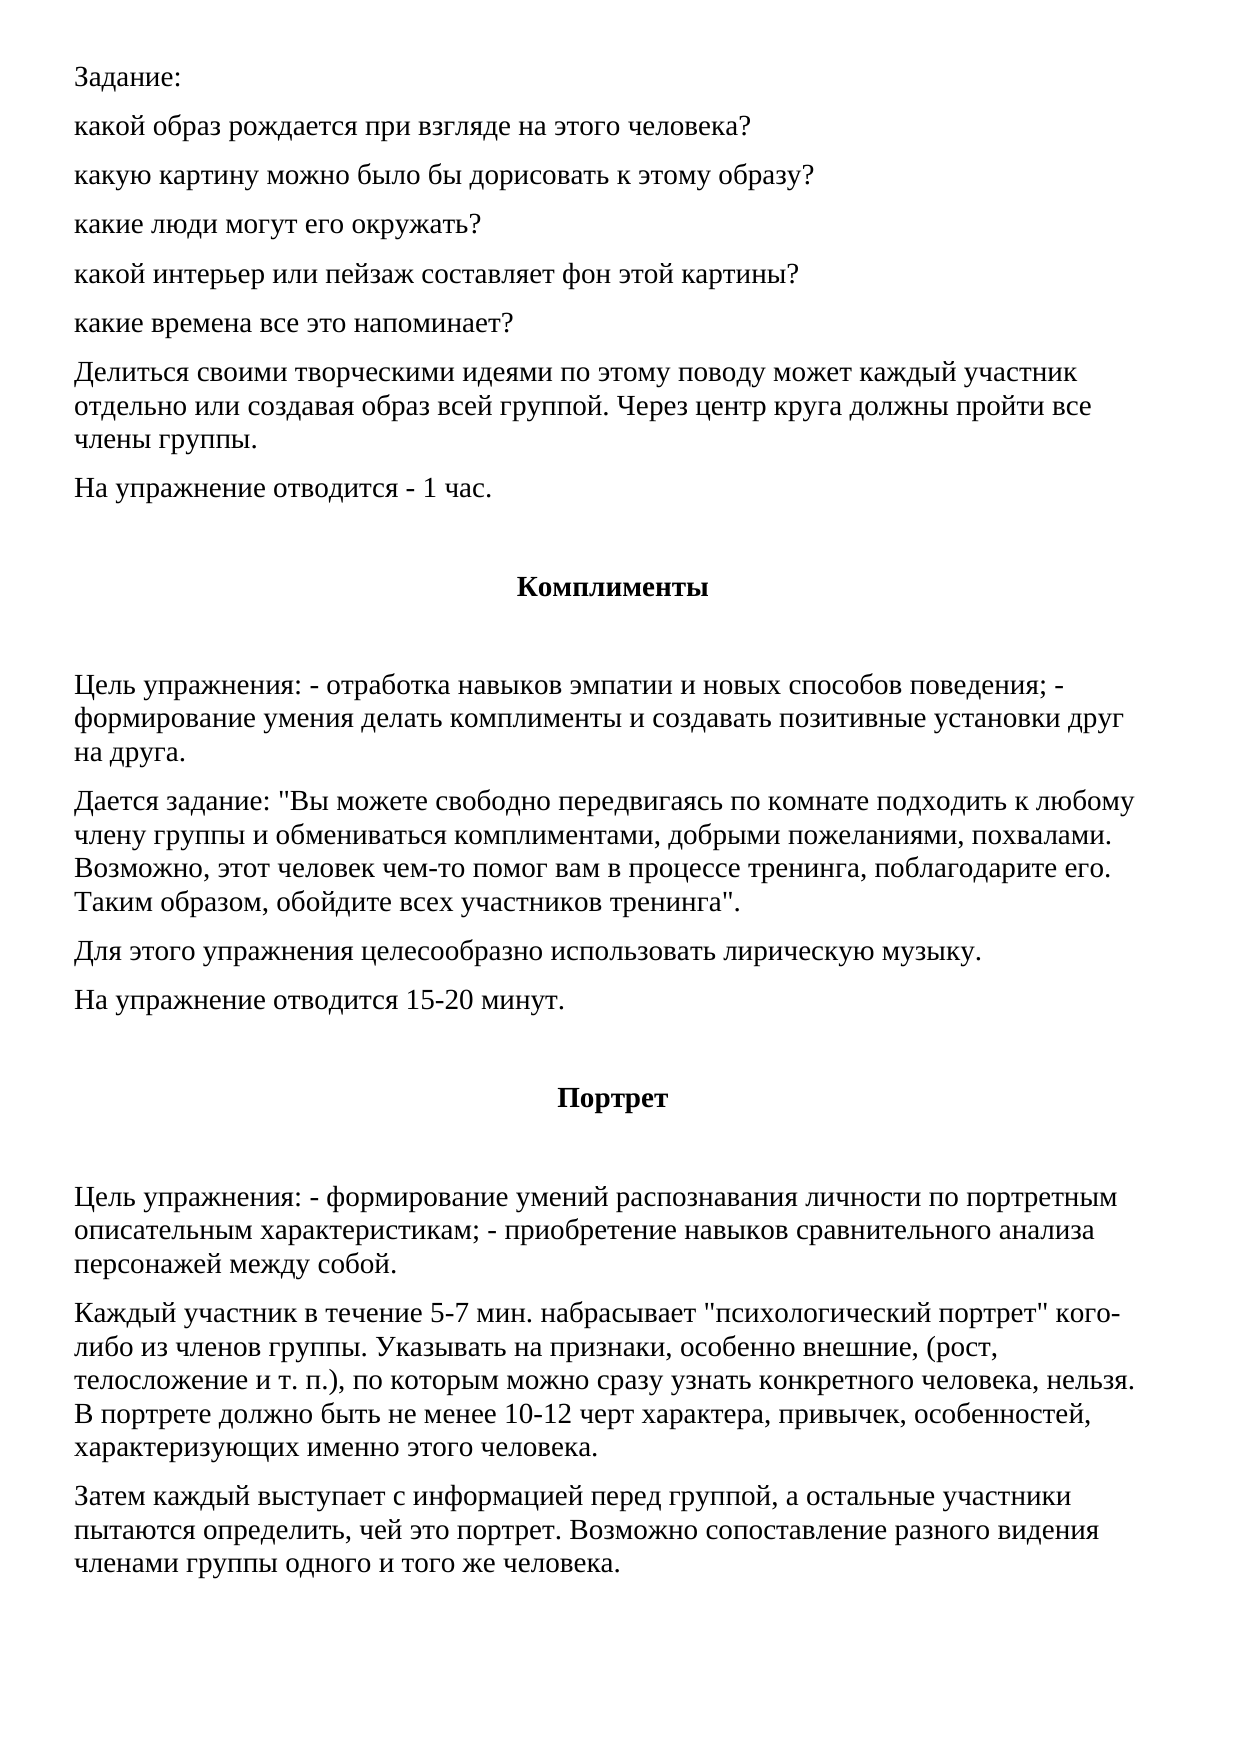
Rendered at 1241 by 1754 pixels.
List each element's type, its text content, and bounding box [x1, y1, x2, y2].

text На упражнение отводится - 1 час. [74, 470, 1152, 504]
text какой интерьер или пейзаж составляет фон этой картины? [74, 256, 1152, 289]
text Портрет [74, 1081, 1152, 1114]
text Цель упражнения: - формирование умений распознавания личности по портретным описательным характеристикам; - приобретение навыков сравнительного анализа персонажей между собой. [74, 1179, 1152, 1279]
text Для этого упражнения целесообразно использовать лирическую музыку. [74, 933, 1152, 967]
text Дается задание: "Вы можете свободно передвигаясь по комнате подходить к любому члену группы и обмениваться комплиментами, добрыми пожеланиями, похвалами. Возможно, этот человек чем-то помог вам в процессе тренинга, поблагодарите его. Таким образом, обойдите всех участников тренинга". [74, 783, 1152, 917]
text Комплименты [74, 569, 1152, 602]
text какую картину можно было бы дорисовать к этому образу? [74, 157, 1152, 191]
text Цель упражнения: - отработка навыков эмпатии и новых способов поведения; - формирование умения делать комплименты и создавать позитивные установки друг на друга. [74, 667, 1152, 768]
text какие времена все это напоминает? [74, 305, 1152, 338]
text Делиться своими творческими идеями по этому поводу может каждый участник отдельно или создавая образ всей группой. Через центр круга должны пройти все члены группы. [74, 354, 1152, 455]
text На упражнение отводится 15-20 минут. [74, 982, 1152, 1016]
text какой образ рождается при взгляде на этого человека? [74, 108, 1152, 142]
text Затем каждый выступает с информацией перед группой, а остальные участники пытаются определить, чей это портрет. Возможно сопоставление разного видения членами группы одного и того же человека. [74, 1478, 1152, 1579]
text Задание: [74, 59, 1152, 93]
text Каждый участник в течение 5-7 мин. набрасывает "психологический портрет" кого-либо из членов группы. Указывать на признаки, особенно внешние, (рост, телосложение и т. п.), по которым можно сразу узнать конкретного человека, нельзя. В портрете должно быть не менее 10-12 черт характера, привычек, особенностей, характеризующих именно этого человека. [74, 1295, 1152, 1463]
text какие люди могут его окружать? [74, 207, 1152, 240]
